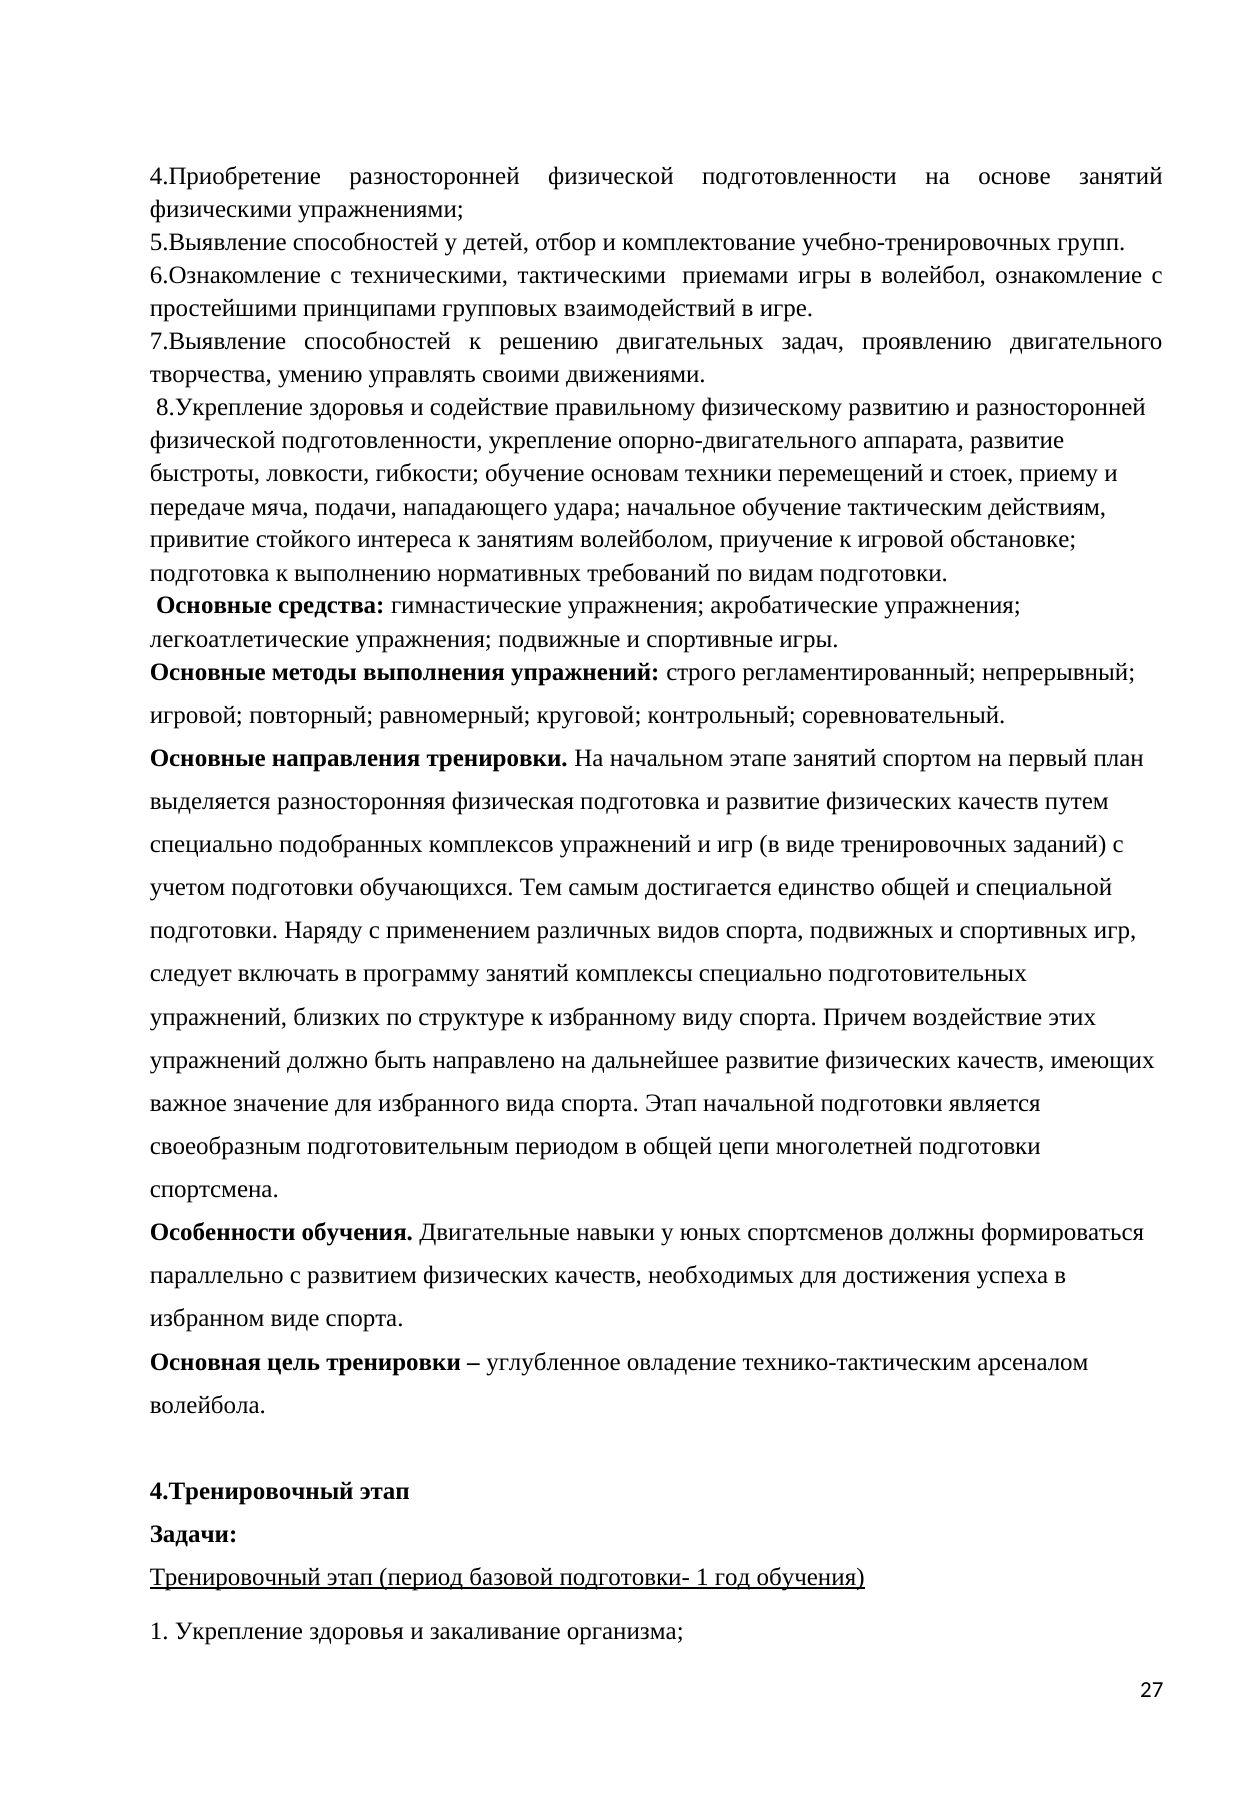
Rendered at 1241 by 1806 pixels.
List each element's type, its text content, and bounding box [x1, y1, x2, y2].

text 8.Укрепление здоровья и содействие правильному физическому развитию и разносторонней физической подготовленности, укрепление опорно-двигательного аппарата, развитие быстроты, ловкости, гибкости; обучение основам техники перемещений и стоек, приему и передаче мяча, подачи, нападающего удара; начальное обучение тактическим действиям, привитие стойкого интереса к занятиям волейболом, приучение к игровой обстановке; подготовка к выполнению нормативных требований по видам подготовки. [149, 392, 1163, 586]
text Основные средства: гимнастические упражнения; акробатические упражнения; легкоатлетические упражнения; подвижные и спортивные игры. [149, 591, 1163, 652]
text 4.Тренировочный этап [149, 1476, 1163, 1505]
text Основная цель тренировки – углубленное овладение технико-тактическим арсеналом волейбола. [149, 1347, 1163, 1418]
text 1. Укрепление здоровья и закаливание организма; [149, 1616, 1163, 1644]
text Тренировочный этап (период базовой подготовки- 1 год обучения) [149, 1562, 1163, 1591]
text 7.Выявление способностей к решению двигательных задач, проявлению двигательного творчества, умению управлять своими движениями. [149, 326, 1163, 388]
text Основные направления тренировки. На начальном этапе занятий спортом на первый план выделяется разносторонняя физическая подготовка и развитие физических качеств путем специально подобранных комплексов упражнений и игр (в виде тренировочных заданий) с учетом подготовки обучающихся. Тем самым достигается единство общей и специальной подготовки. Наряду с применением различных видов спорта, подвижных и спортивных игр, следует включать в программу занятий комплексы специально подготовительных упражнений, близких по структуре к избранному виду спорта. Причем воздействие этих упражнений должно быть направлено на дальнейшее развитие физических качеств, имеющих важное значение для избранного вида спорта. Этап начальной подготовки является своеобразным подготовительным периодом в общей цепи многолетней подготовки спортсмена. [149, 743, 1163, 1203]
text Задачи: [149, 1519, 1163, 1548]
text Особенности обучения. Двигательные навыки у юных спортсменов должны формироваться параллельно с развитием физических качеств, необходимых для достижения успеха в избранном виде спорта. [149, 1217, 1163, 1332]
text 6.Ознакомление с техническими, тактическими приемами игры в волейбол, ознакомление с простейшими принципами групповых взаимодействий в игре. [149, 260, 1163, 322]
text 5.Выявление способностей у детей, отбор и комплектование учебно-тренировочных групп. [149, 227, 1163, 256]
text Основные методы выполнения упражнений: строго регламентированный; непрерывный; игровой; повторный; равномерный; круговой; контрольный; соревновательный. [149, 657, 1163, 728]
text 4.Приобретение разносторонней физической подготовленности на основе занятий физическими упражнениями; [149, 161, 1163, 223]
